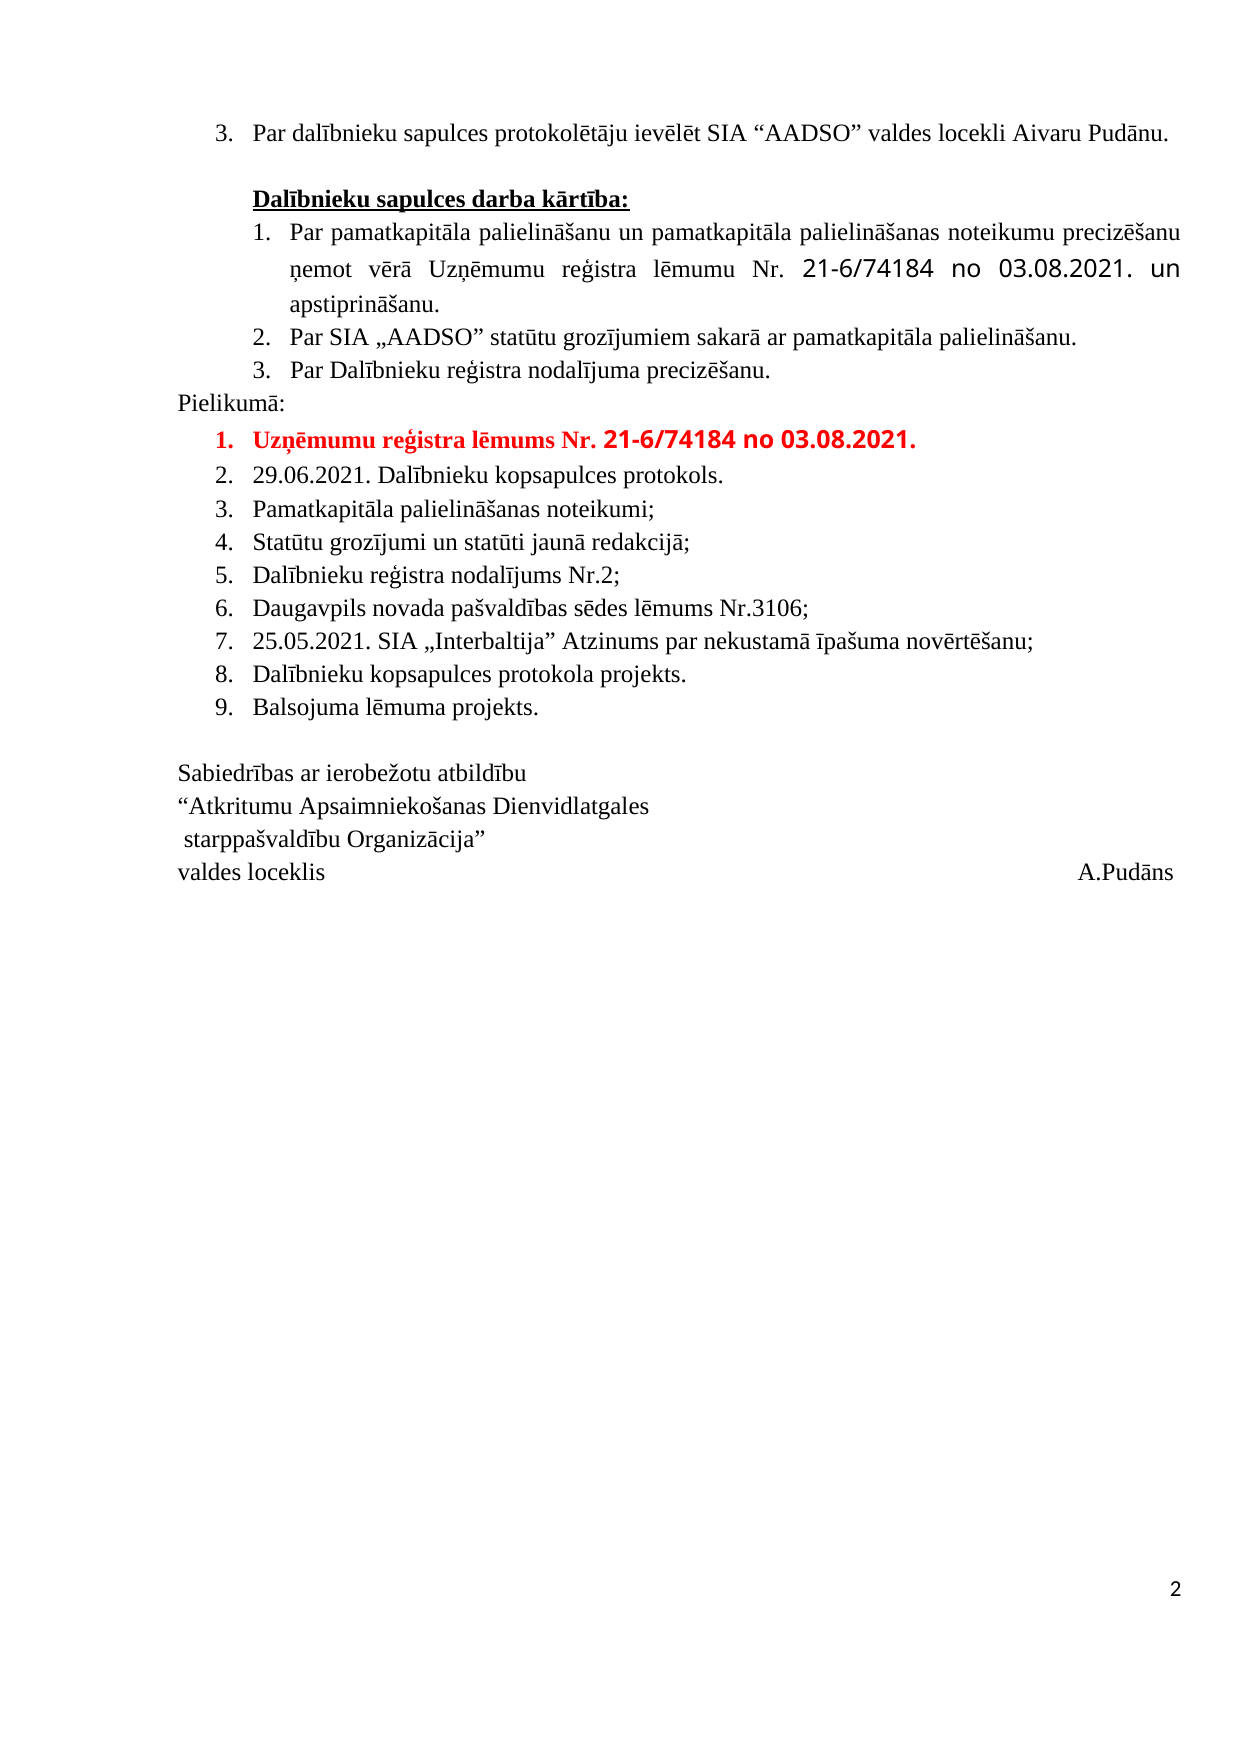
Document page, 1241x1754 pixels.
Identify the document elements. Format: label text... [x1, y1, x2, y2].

list Dalībnieku kopsapulces protokola projekts. [215, 659, 1181, 687]
text “Atkritumu Apsaimniekošanas Dienvidlatgales [177, 791, 1181, 819]
list Par pamatkapitāla palielināšanu un pamatkapitāla palielināšanas noteikumu precizēšanu ņemot vērā Uzņēmumu reģistra lēmumu Nr. 21-6/74184 no 03.08.2021. un apstiprināšanu. [252, 217, 1181, 318]
list 29.06.2021. Dalībnieku kopsapulces protokols. [215, 461, 1181, 489]
list 25.05.2021. SIA „Interbaltija” Atzinums par nekustamā īpašuma novērtēšanu; [215, 626, 1181, 654]
list Par Dalībnieku reģistra nodalījuma precizēšanu. [252, 355, 1181, 384]
list Balsojuma lēmuma projekts. [215, 692, 1181, 721]
list Daugavpils novada pašvaldības sēdes lēmums Nr.3106; [215, 593, 1181, 621]
list Par SIA „AADSO” statūtu grozījumiem sakarā ar pamatkapitāla palielināšanu. [252, 322, 1181, 351]
text starppašvaldību Organizācija” [177, 824, 1181, 853]
text Dalībnieku sapulces darba kārtība: [252, 184, 1181, 213]
list Pamatkapitāla palielināšanas noteikumi; [215, 494, 1181, 522]
text Pielikumā: [177, 388, 1181, 417]
text valdes loceklis A.Pudāns [177, 857, 1181, 886]
list Dalībnieku reģistra nodalījums Nr.2; [215, 560, 1181, 588]
list Statūtu grozījumi un statūti jaunā redakcijā; [215, 527, 1181, 555]
list Par dalībnieku sapulces protokolētāju ievēlēt SIA “AADSO” valdes locekli Aivaru Pudānu. [215, 118, 1181, 147]
list Uzņēmumu reģistra lēmums Nr. 21-6/74184 no 03.08.2021. [215, 421, 1181, 456]
text Sabiedrības ar ierobežotu atbildību [177, 758, 1181, 787]
